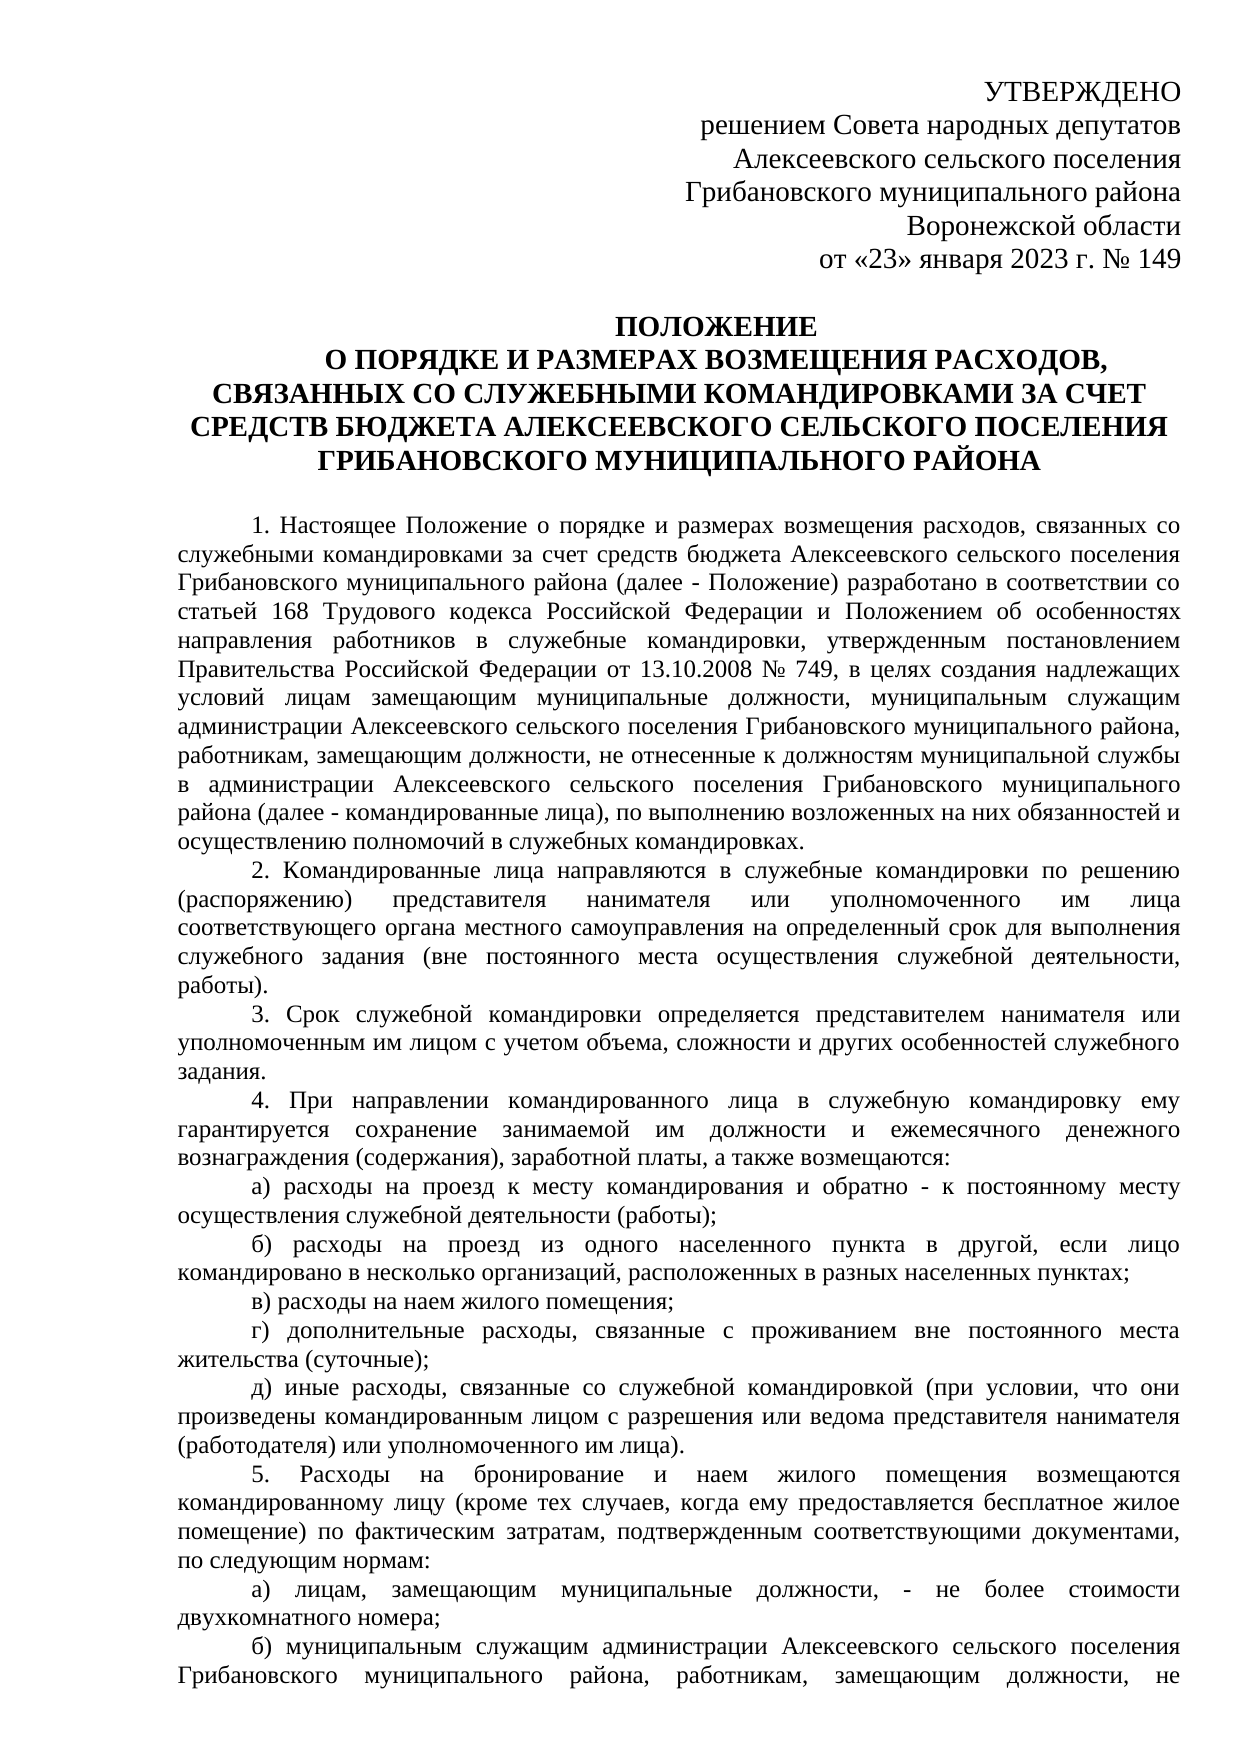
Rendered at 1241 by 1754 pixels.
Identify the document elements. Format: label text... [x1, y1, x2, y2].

text г) дополнительные расходы, связанные с проживанием вне постоянного места жительства (суточные); [177, 1315, 1181, 1372]
text от «23» января 2023 г. № 149 [177, 242, 1181, 275]
text д) иные расходы, связанные со служебной командировкой (при условии, что они произведены командированным лицом с разрешения или ведома представителя нанимателя (работодателя) или уполномоченного им лица). [177, 1372, 1181, 1459]
text б) расходы на проезд из одного населенного пункта в другой, если лицо командировано в несколько организаций, расположенных в разных населенных пунктах; [177, 1229, 1181, 1286]
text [177, 1631, 1181, 1689]
text 1. Настоящее Положение о порядке и размерах возмещения расходов, связанных со служебными командировками за счет средств бюджета Алексеевского сельского поселения Грибановского муниципального района (далее - Положение) разработано в соответствии со статьей 168 Трудового кодекса Российской Федерации и Положением об особенностях направления работников в служебные командировки, утвержденным постановлением Правительства Российской Федерации от 13.10.2008 № 749, в целях создания надлежащих условий лицам замещающим муниципальные должности, муниципальным служащим администрации Алексеевского сельского поселения Грибановского муниципального района, работникам, замещающим должности, не отнесенные к должностям муниципальной службы в администрации Алексеевского сельского поселения Грибановского муниципального района (далее - командированные лица), по выполнению возложенных на них обязанностей и осуществлению полномочий в служебных командировках. [177, 510, 1181, 855]
text 3. Срок служебной командировки определяется представителем нанимателя или уполномоченным им лицом с учетом объема, сложности и других особенностей служебного задания. [177, 999, 1181, 1085]
text УТВЕРЖДЕНО [177, 74, 1181, 107]
text 4. При направлении командированного лица в служебную командировку ему гарантируется сохранение занимаемой им должности и ежемесячного денежного вознаграждения (содержания), заработной платы, а также возмещаются: [177, 1085, 1181, 1171]
text 5. Расходы на бронирование и наем жилого помещения возмещаются командированному лицу (кроме тех случаев, когда ему предоставляется бесплатное жилое помещение) по фактическим затратам, подтвержденным соответствующими документами, по следующим нормам: [177, 1459, 1181, 1574]
title О ПОРЯДКЕ И РАЗМЕРАХ ВОЗМЕЩЕНИЯ РАСХОДОВ, СВЯЗАННЫХ СО СЛУЖЕБНЫМИ КОМАНДИРОВКАМИ ЗА СЧЕТ СРЕДСТВ БЮДЖЕТА АЛЕКСЕЕВСКОГО СЕЛЬСКОГО ПОСЕЛЕНИЯ ГРИБАНОВСКОГО МУНИЦИПАЛЬНОГО РАЙОНА [177, 342, 1181, 476]
text 2. Командированные лица направляются в служебные командировки по решению (распоряжению) представителя нанимателя или уполномоченного им лица соответствующего органа местного самоуправления на определенный срок для выполнения служебного задания (вне постоянного места осуществления служебной деятельности, работы). [177, 855, 1181, 999]
title ПОЛОЖЕНИЕ [177, 309, 1181, 342]
text а) расходы на проезд к месту командирования и обратно - к постоянному месту осуществления служебной деятельности (работы); [177, 1171, 1181, 1229]
text Воронежской области [177, 208, 1181, 242]
text а) лицам, замещающим муниципальные должности, - не более стоимости двухкомнатного номера; [177, 1574, 1181, 1631]
text Алексеевского сельского поселения [177, 141, 1181, 174]
text решением Совета народных депутатов [177, 107, 1181, 141]
text в) расходы на наем жилого помещения; [177, 1286, 1181, 1315]
text Грибановского муниципального района [177, 174, 1181, 208]
